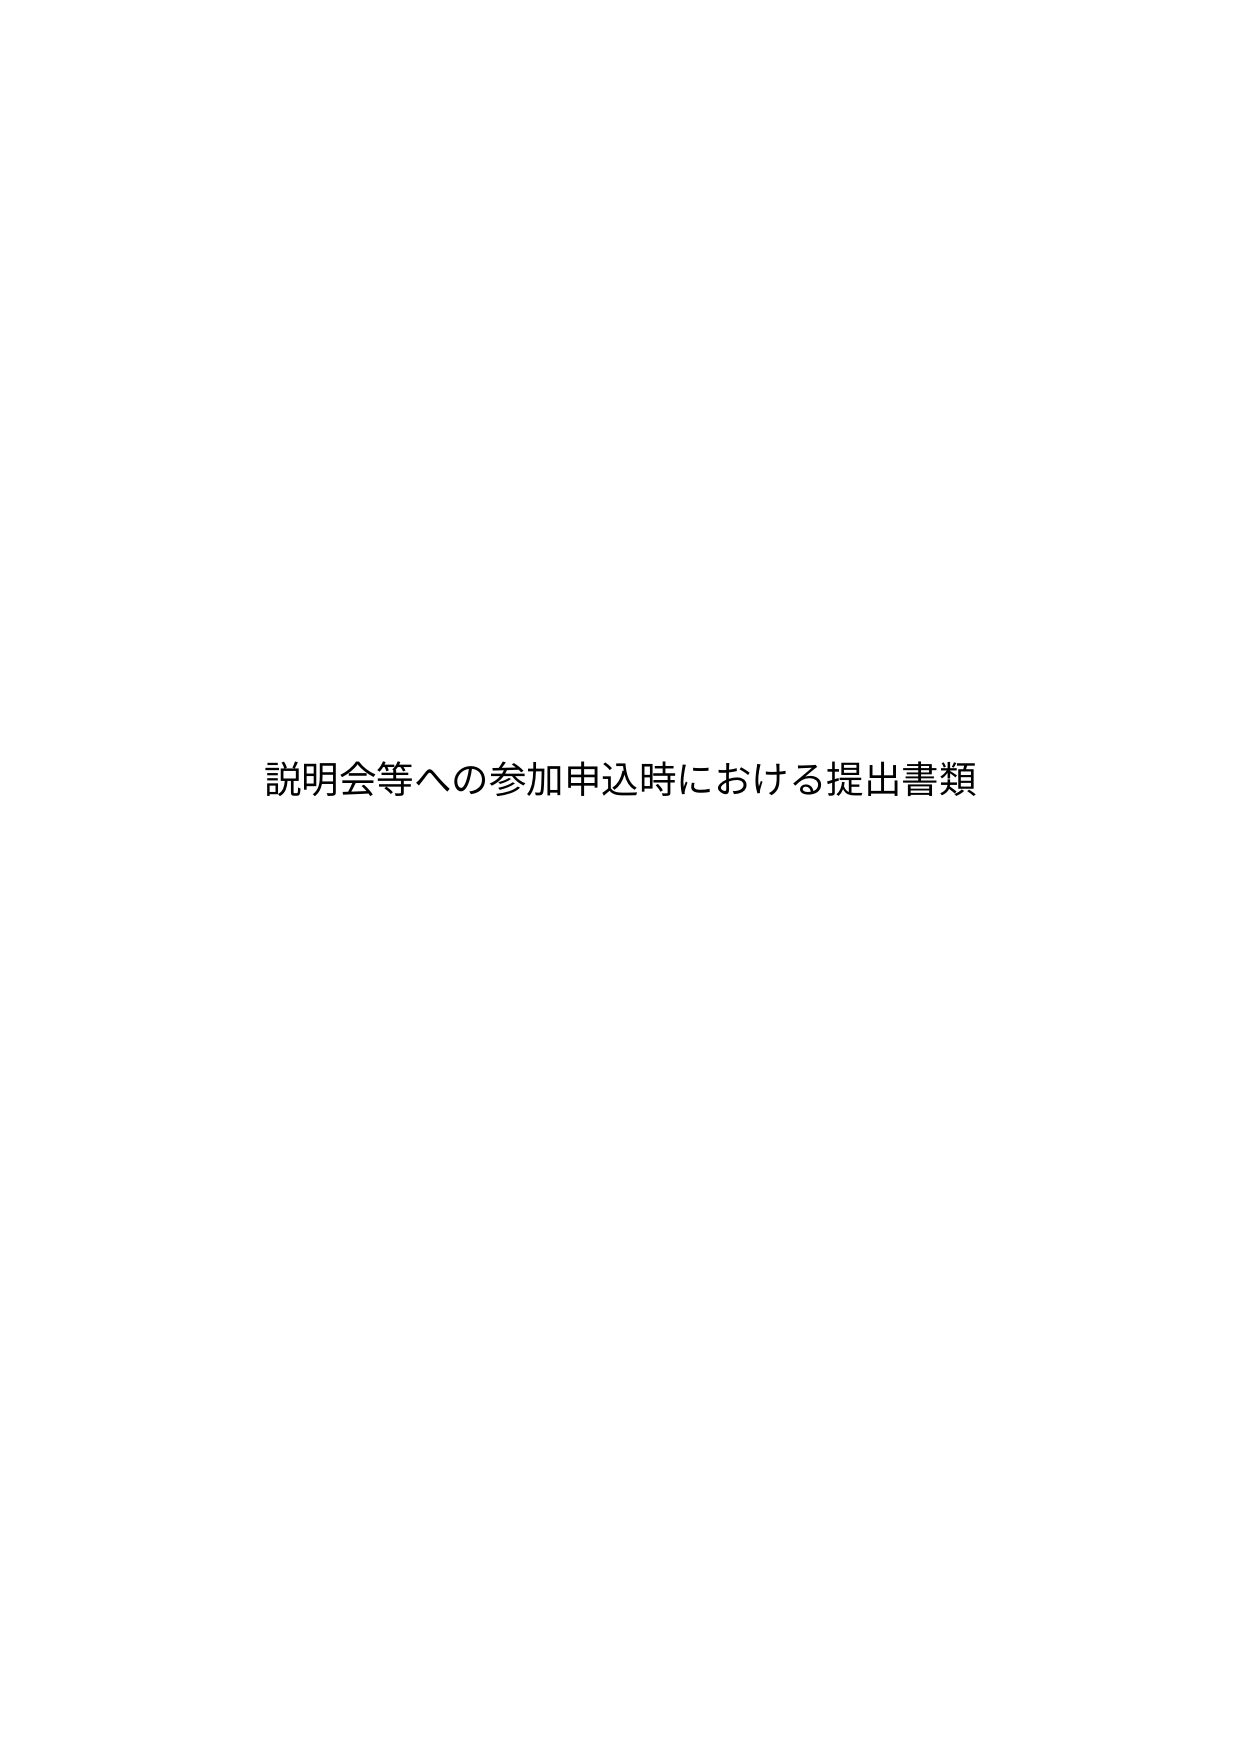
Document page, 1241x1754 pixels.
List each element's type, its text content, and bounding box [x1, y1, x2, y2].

subtitle 説明会等への参加申込時における提出書類 [89, 740, 1152, 815]
